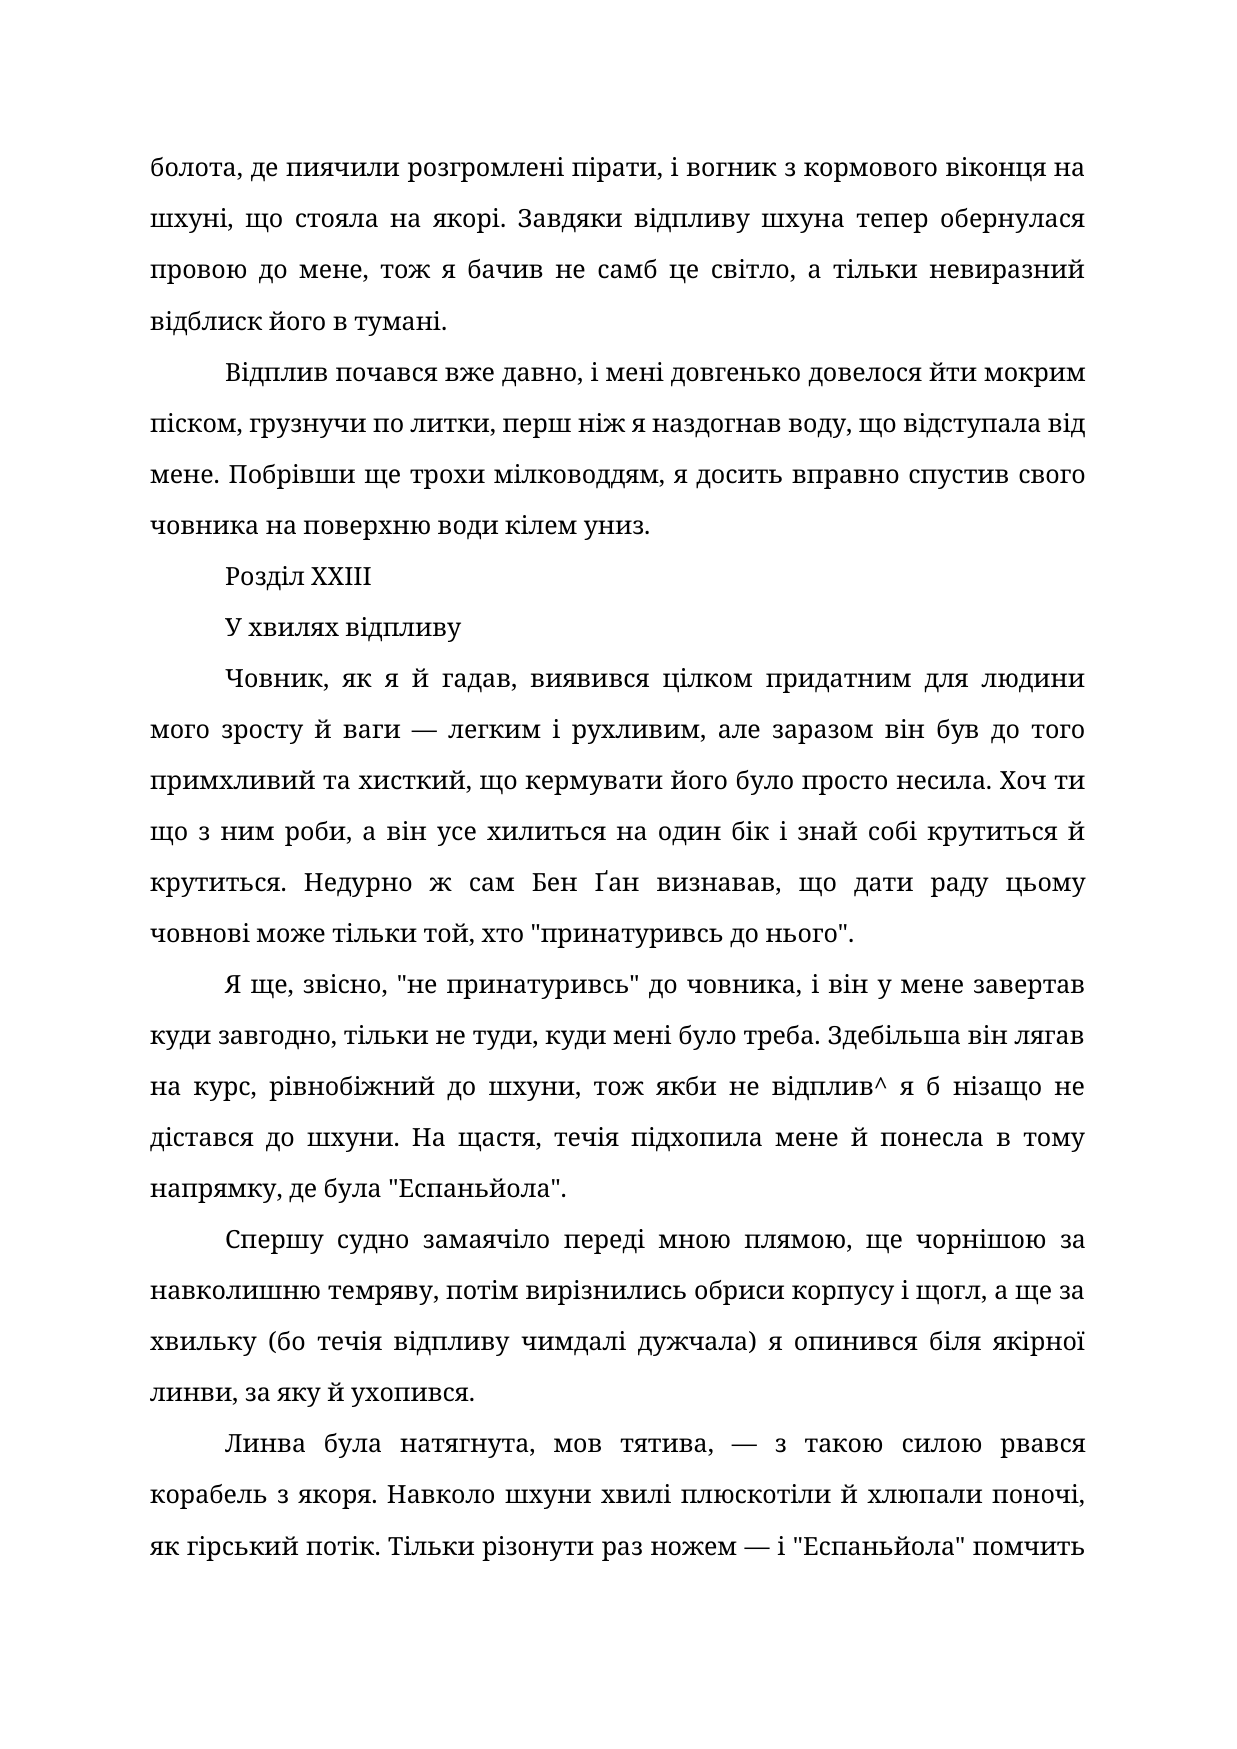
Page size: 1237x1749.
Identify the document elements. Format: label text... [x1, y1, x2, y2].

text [150, 150, 1086, 337]
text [150, 1426, 1086, 1562]
text Розділ XXIII [150, 558, 1086, 592]
text У хвилях відпливу [150, 609, 1086, 643]
text Я ще, звісно, "не принатуривсь" до човника, і він у мене завертав куди завгодно, тільки не туди, куди мені було треба. Здебільша він лягав на курс, рівнобіжний до шхуни, тож якби не відплив^ я б нізащо не дістався до шхуни. На щастя, течія підхопила мене й понесла в тому напрямку, де була "Еспаньйола". [150, 967, 1086, 1205]
text Човник, як я й гадав, виявився цілком придатним для людини мого зросту й ваги — легким і рухливим, але заразом він був до того примхливий та хисткий, що кермувати його було просто несила. Хоч ти що з ним роби, а він усе хилиться на один бік і знай собі крутиться й крутиться. Недурно ж сам Бен Ґан визнавав, що дати раду цьому човнові може тільки той, хто "принатуривсь до нього". [150, 660, 1086, 950]
text Відплив почався вже давно, і мені довгенько довелося йти мокрим піском, грузнучи по литки, перш ніж я наздогнав воду, що відступала від мене. Побрівши ще трохи мілководдям, я досить вправно спустив свого човника на поверхню води кілем униз. [150, 354, 1086, 541]
text Спершу судно замаячіло переді мною плямою, ще чорнішою за навколишню темряву, потім вирізнились обриси корпусу і щогл, а ще за хвильку (бо течія відпливу чимдалі дужчала) я опинився біля якірної линви, за яку й ухопився. [150, 1222, 1086, 1409]
